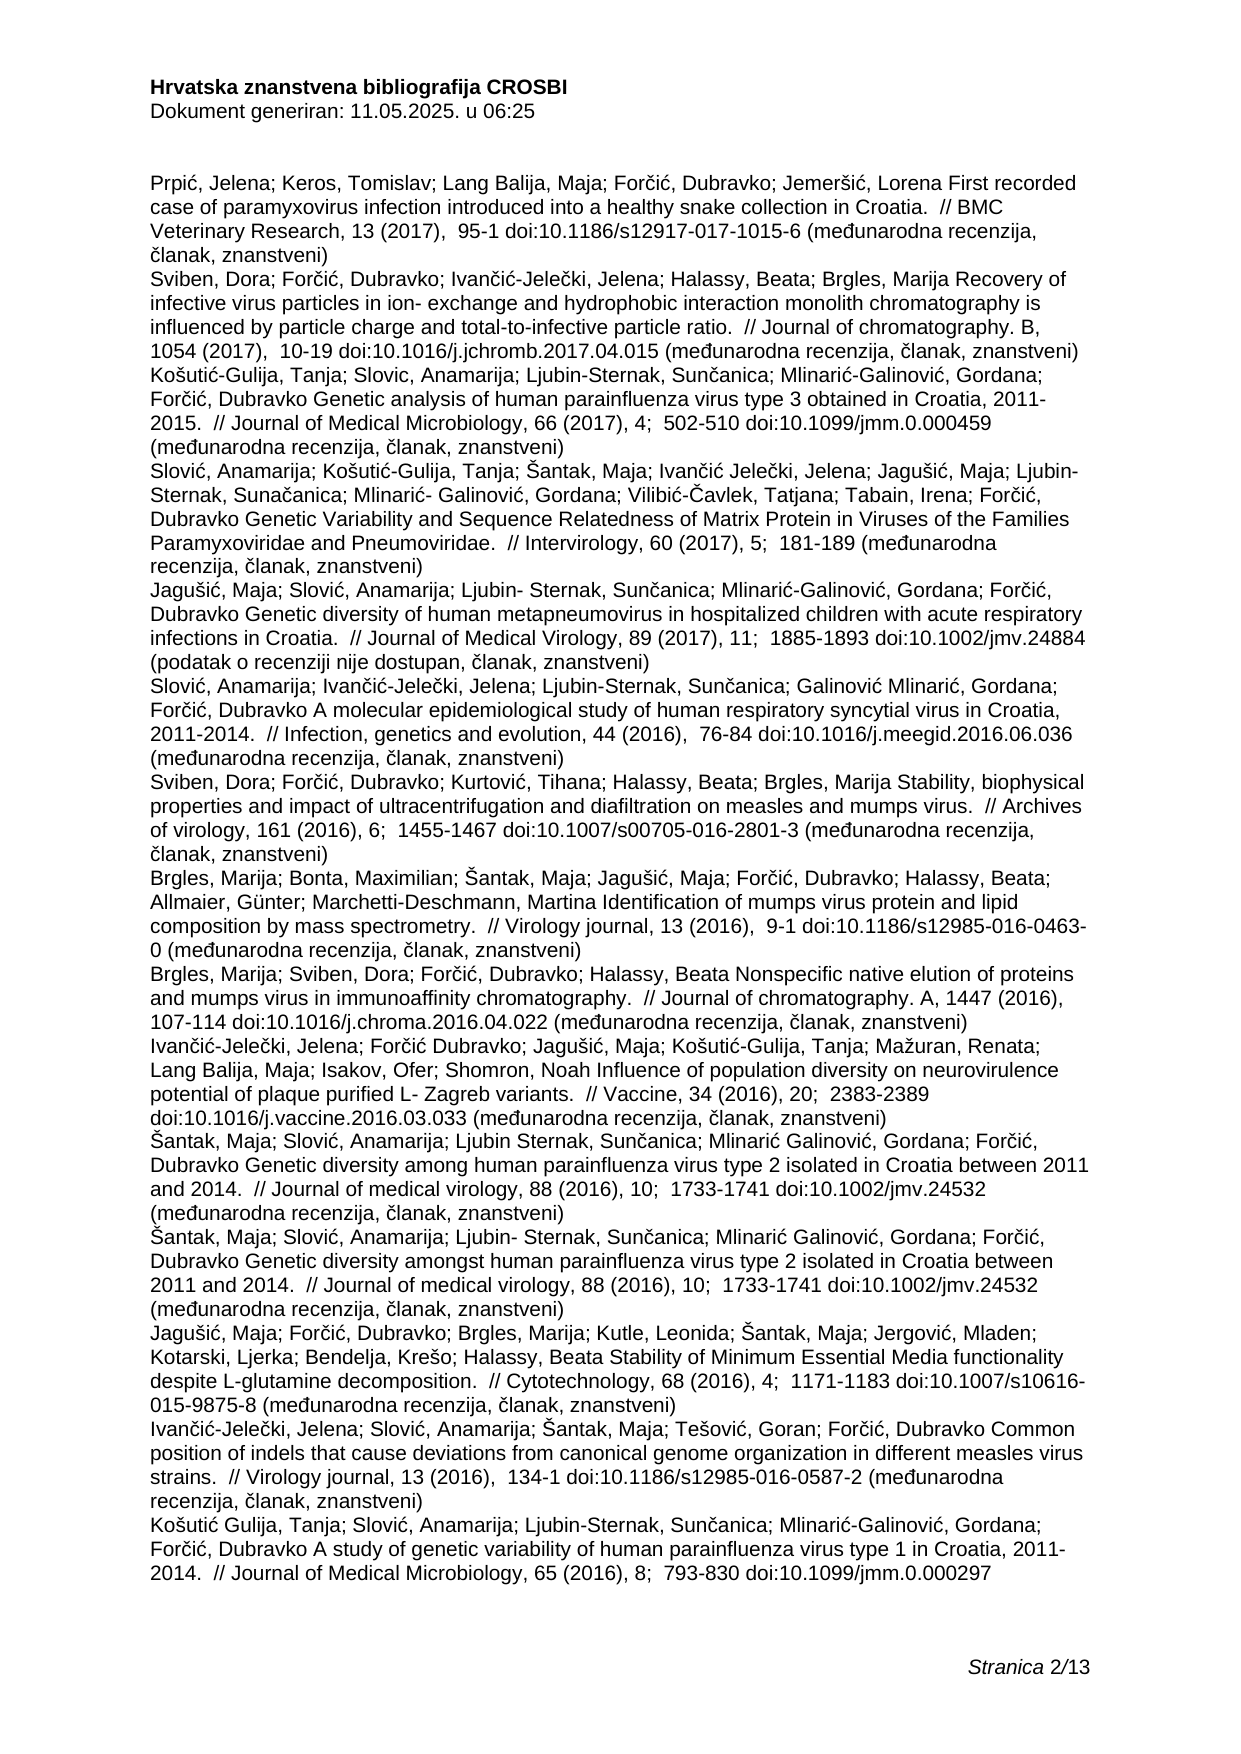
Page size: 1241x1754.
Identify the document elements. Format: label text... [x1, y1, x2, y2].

text Jagušić, Maja; Forčić, Dubravko; Brgles, Marija; Kutle, Leonida; Šantak, Maja; Jergović, Mladen; Kotarski, Ljerka; Bendelja, Krešo; Halassy, Beata [150, 1321, 1090, 1417]
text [150, 1513, 1090, 1584]
text Jagušić, Maja; Slović, Anamarija; Ljubin- Sternak, Sunčanica; Mlinarić-Galinović, Gordana; Forčić, Dubravko [150, 578, 1090, 674]
text Ivančić-Jelečki, Jelena; Forčić Dubravko; Jagušić, Maja; Košutić-Gulija, Tanja; Mažuran, Renata; Lang Balija, Maja; Isakov, Ofer; Shomron, Noah [150, 1033, 1090, 1129]
text Šantak, Maja; Slović, Anamarija; Ljubin Sternak, Sunčanica; Mlinarić Galinović, Gordana; Forčić, Dubravko [150, 1129, 1090, 1225]
text Prpić, Jelena; Keros, Tomislav; Lang Balija, Maja; Forčić, Dubravko; Jemeršić, Lorena [150, 171, 1090, 267]
text Sviben, Dora; Forčić, Dubravko; Kurtović, Tihana; Halassy, Beata; Brgles, Marija [150, 770, 1090, 866]
text Sviben, Dora; Forčić, Dubravko; Ivančić-Jelečki, Jelena; Halassy, Beata; Brgles, Marija [150, 267, 1090, 363]
text Brgles, Marija; Bonta, Maximilian; Šantak, Maja; Jagušić, Maja; Forčić, Dubravko; Halassy, Beata; Allmaier, Günter; Marchetti-Deschmann, Martina [150, 866, 1090, 962]
text Ivančić-Jelečki, Jelena; Slović, Anamarija; Šantak, Maja; Tešović, Goran; Forčić, Dubravko [150, 1417, 1090, 1513]
text Brgles, Marija; Sviben, Dora; Forčić, Dubravko; Halassy, Beata [150, 962, 1090, 1033]
text Slović, Anamarija; Ivančić-Jelečki, Jelena; Ljubin-Sternak, Sunčanica; Galinović Mlinarić, Gordana; Forčić, Dubravko [150, 674, 1090, 770]
text Košutić-Gulija, Tanja; Slovic, Anamarija; Ljubin-Sternak, Sunčanica; Mlinarić-Galinović, Gordana; Forčić, Dubravko [150, 363, 1090, 458]
text Šantak, Maja; Slović, Anamarija; Ljubin- Sternak, Sunčanica; Mlinarić Galinović, Gordana; Forčić, Dubravko [150, 1225, 1090, 1321]
text Slović, Anamarija; Košutić-Gulija, Tanja; Šantak, Maja; Ivančić Jelečki, Jelena; Jagušić, Maja; Ljubin-Sternak, Sunačanica; Mlinarić- Galinović, Gordana; Vilibić-Čavlek, Tatjana; Tabain, Irena; Forčić, Dubravko [150, 458, 1090, 578]
